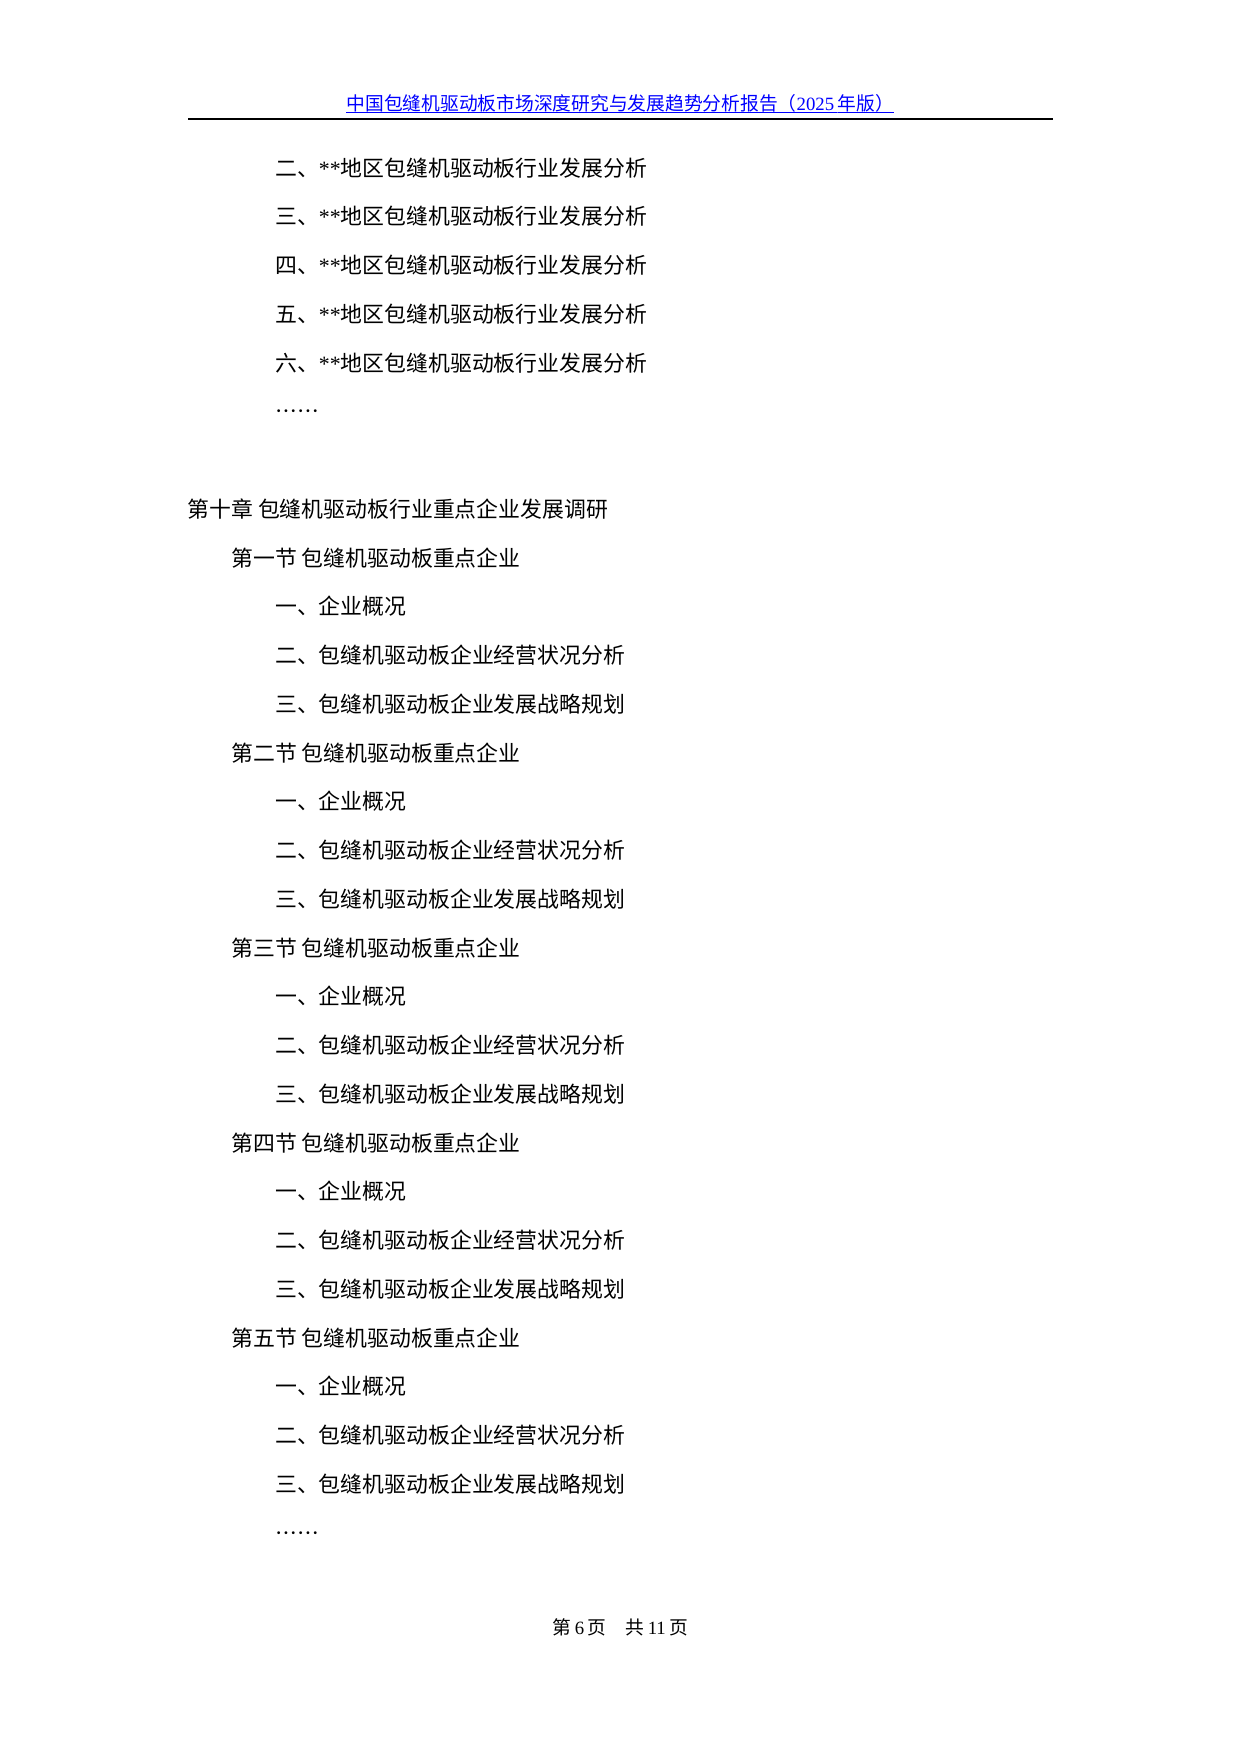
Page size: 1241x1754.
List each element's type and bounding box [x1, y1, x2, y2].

text [187, 150, 1053, 1548]
